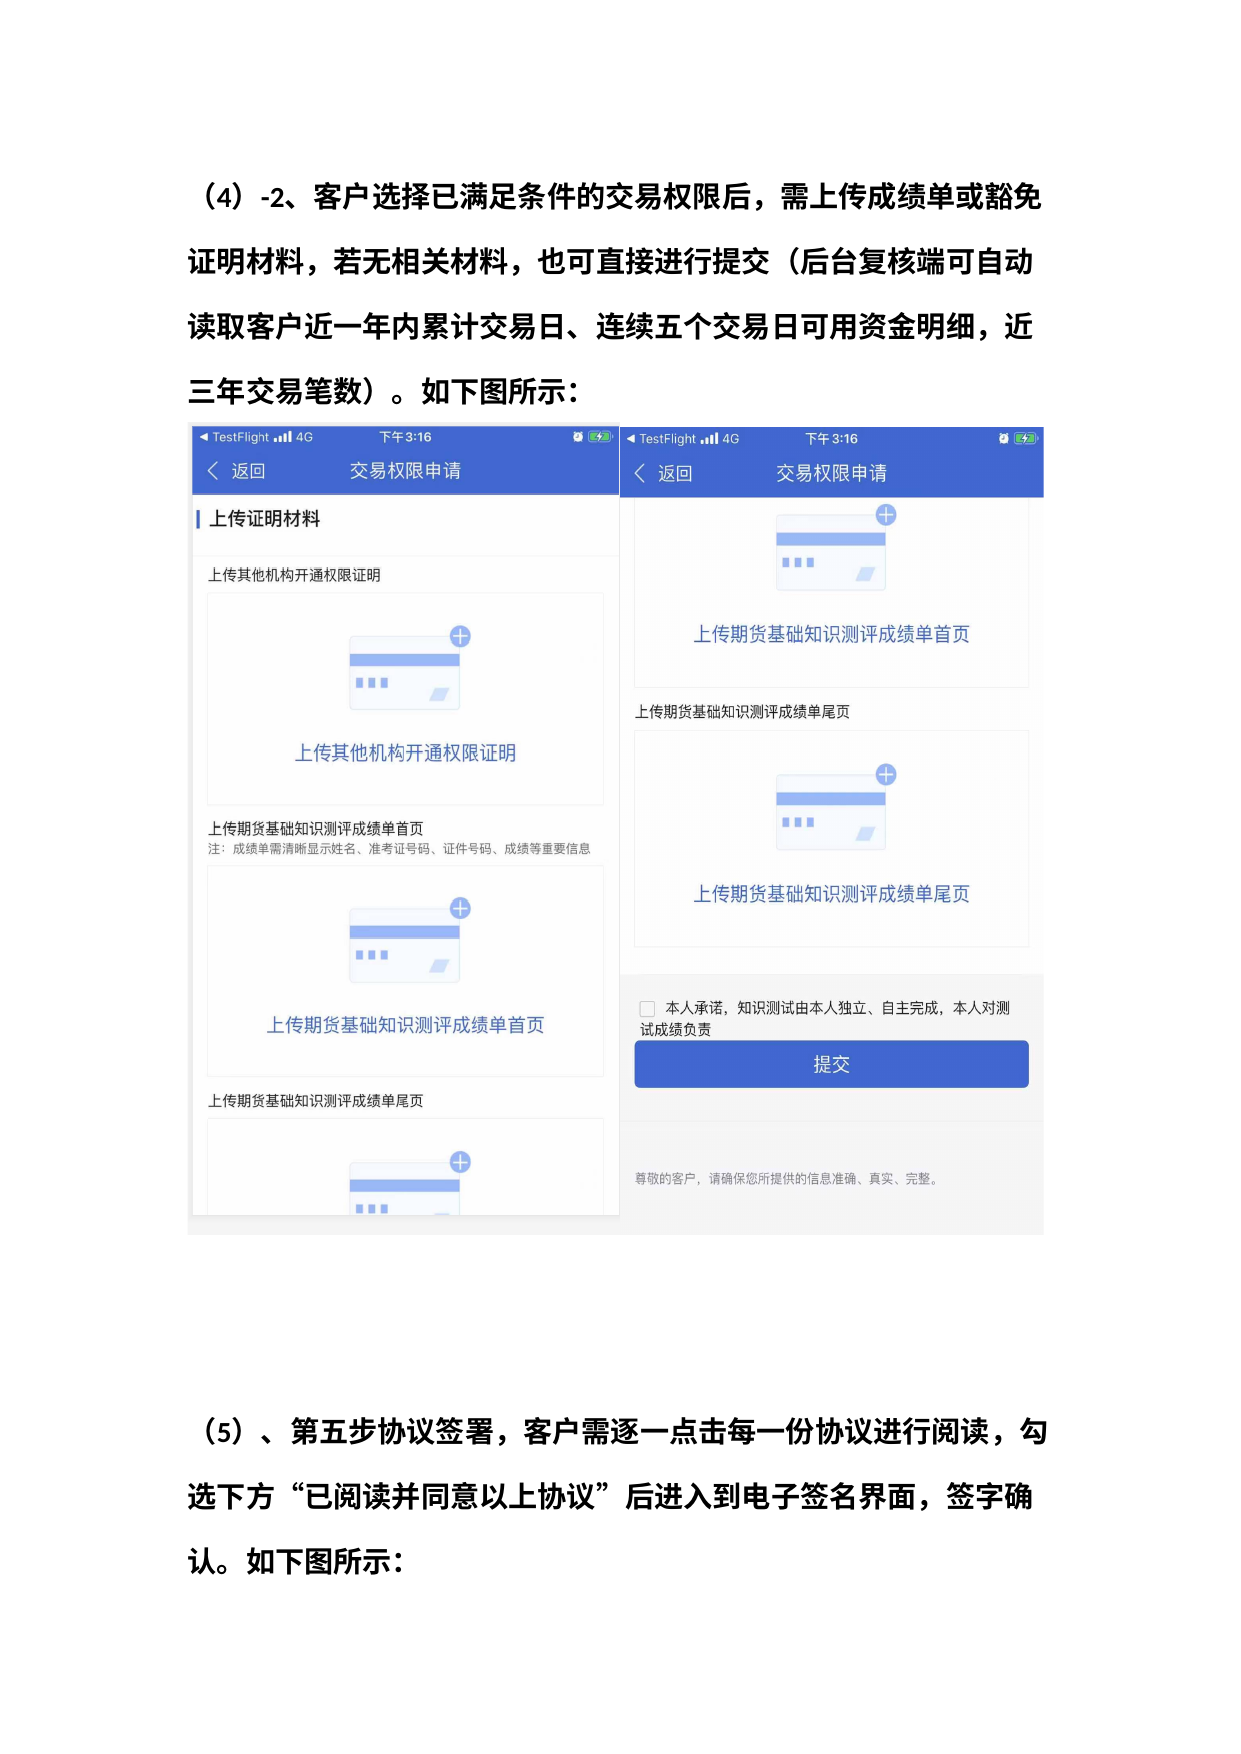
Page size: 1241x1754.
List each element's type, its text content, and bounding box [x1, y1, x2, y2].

picture [187, 422, 1044, 1235]
list -2、客户选择已满足条件的交易权限后，需上传成绩单或豁免证明材料，若无相关材料，也可直接进行提交（后台复核端可自动读取客户近一年内累计交易日、连续五个交易日可用资金明细，近三年交易笔数）。如下图所示： [187, 162, 1053, 422]
list 、第五步协议签署，客户需逐一点击每一份协议进行阅读，勾选下方“已阅读并同意以上协议”后进入到电子签名界面，签字确认。如下图所示： [187, 1397, 1053, 1592]
